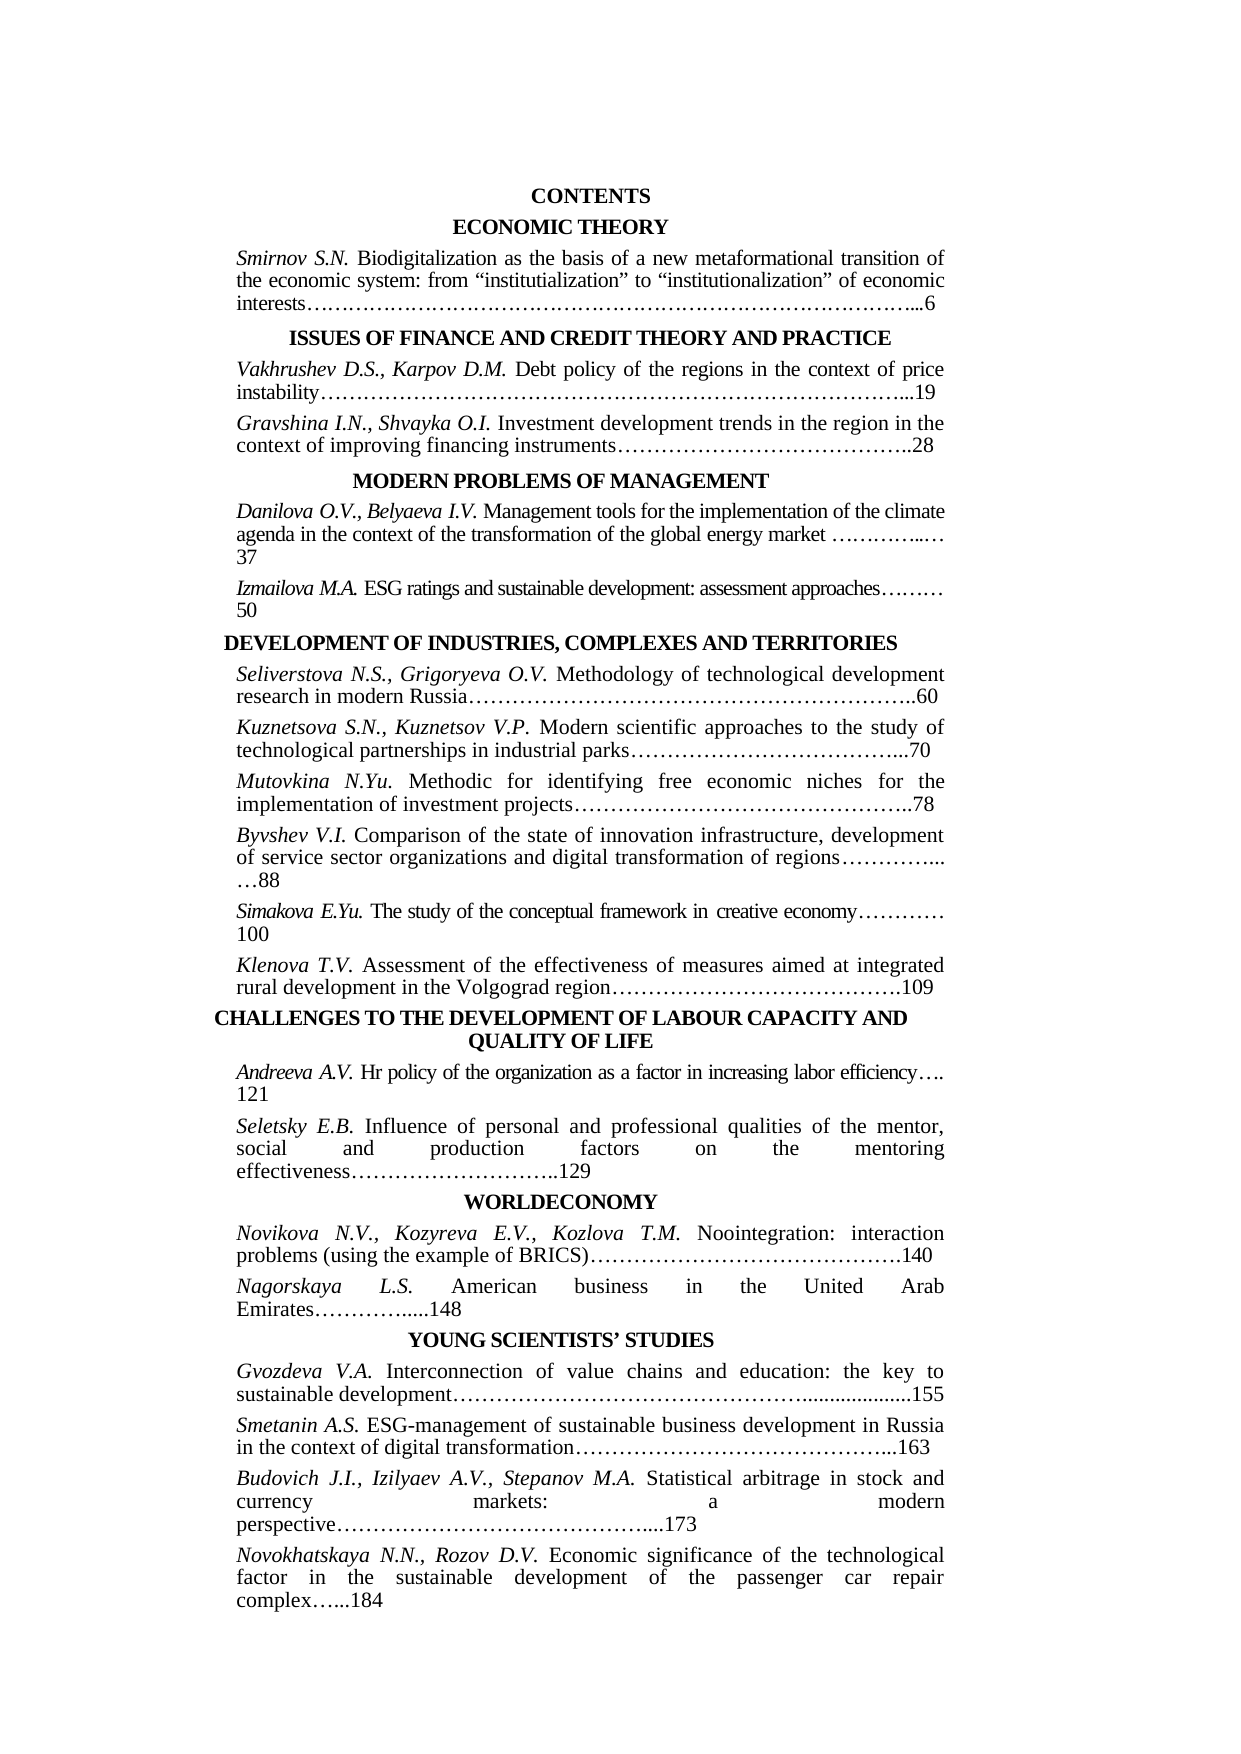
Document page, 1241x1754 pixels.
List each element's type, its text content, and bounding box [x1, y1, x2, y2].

text Nagorskaya L.S. American business in the United Arab Emirates………….....148 [236, 1276, 945, 1321]
text Budovich J.I., Izilyaev A.V., Stepanov M.A. Statistical arbitrage in stock and currency markets: a modern perspective……………………………………....173 [236, 1468, 945, 1536]
text DEVELOPMENT OF INDUSTRIES, COMPLEXES AND TERRITORIES [177, 631, 945, 655]
text Andreeva A.V. Hr policy of the organization as a factor in increasing labor efficiency…. 121 [236, 1061, 945, 1107]
text MODERN PROBLEMS OF MANAGEMENT [177, 470, 945, 493]
text ECONOMIC THEORY [177, 216, 945, 239]
text Byvshev V.I. Comparison of the state of innovation infrastructure, development of service sector organizations and digital transformation of regions…………...…88 [236, 824, 945, 892]
text Mutovkina N.Yu. Methodic for identifying free economic niches for the implementation of investment projects………………………………………..78 [236, 770, 945, 816]
text Gravshina I.N., Shvayka O.I. Investment development trends in the region in the context of improving financing instruments…………………………………..28 [236, 412, 945, 457]
text Seliverstova N.S., Grigoryeva O.V. Methodology of technological development research in modern Russia……………………………………………………..60 [236, 663, 945, 708]
text Klenova T.V. Assessment of the effectiveness of measures aimed at integrated rural development in the Volgograd region………………………………….109 [236, 954, 945, 999]
text Izmailova M.A. ESG ratings and sustainable development: assessment approaches………50 [236, 577, 945, 623]
text Kuznetsova S.N., Kuznetsov V.P. Modern scientific approaches to the study of technological partnerships in industrial parks………………………………...70 [236, 717, 945, 762]
text Vakhrushev D.S., Karpov D.M. Debt policy of the regions in the context of price instability………………………………………………………………………...19 [236, 358, 945, 404]
text CHALLENGES TO THE DEVELOPMENT OF LABOUR CAPACITY AND QUALITY OF LIFE [177, 1008, 945, 1053]
text Danilova O.V., Belyaeva I.V. Management tools for the implementation of the climate agenda in the context of the transformation of the global energy market …………..…37 [236, 501, 945, 569]
text Novokhatskaya N.N., Rozov D.V. Economic significance of the technological factor in the sustainable development of the passenger car repair complex…...184 [236, 1544, 945, 1612]
text WORLDECONOMY [177, 1191, 945, 1214]
text CONTENTS [236, 184, 945, 208]
text Seletsky E.B. Influence of personal and professional qualities of the mentor, social and production factors on the mentoring effectiveness………………………..129 [236, 1115, 945, 1183]
text Simakova E.Yu. The study of the conceptual framework in creative economy…………100 [236, 900, 945, 946]
text Smirnov S.N. Biodigitalization as the basis of a new metaformational transition of the economic system: from “institutialization” to “institutionalization” of economic interests……………………………………………………………………………...6 [236, 247, 945, 315]
text Gvozdeva V.A. Interconnection of value chains and education: the key to sustainable development…………………………………………....................155 [236, 1361, 945, 1406]
text YOUNG SCIENTISTS’ STUDIES [177, 1329, 945, 1352]
text Novikova N.V., Kozyreva E.V., Kozlova T.M. Noointegration: interaction problems (using the example of BRICS)…………………………………….140 [236, 1222, 945, 1268]
text Smetanin A.S. ESG-management of sustainable business development in Russia in the context of digital transformation……………………………………...163 [236, 1414, 945, 1459]
text ISSUES OF FINANCE AND CREDIT THEORY AND PRACTICE [236, 328, 945, 350]
